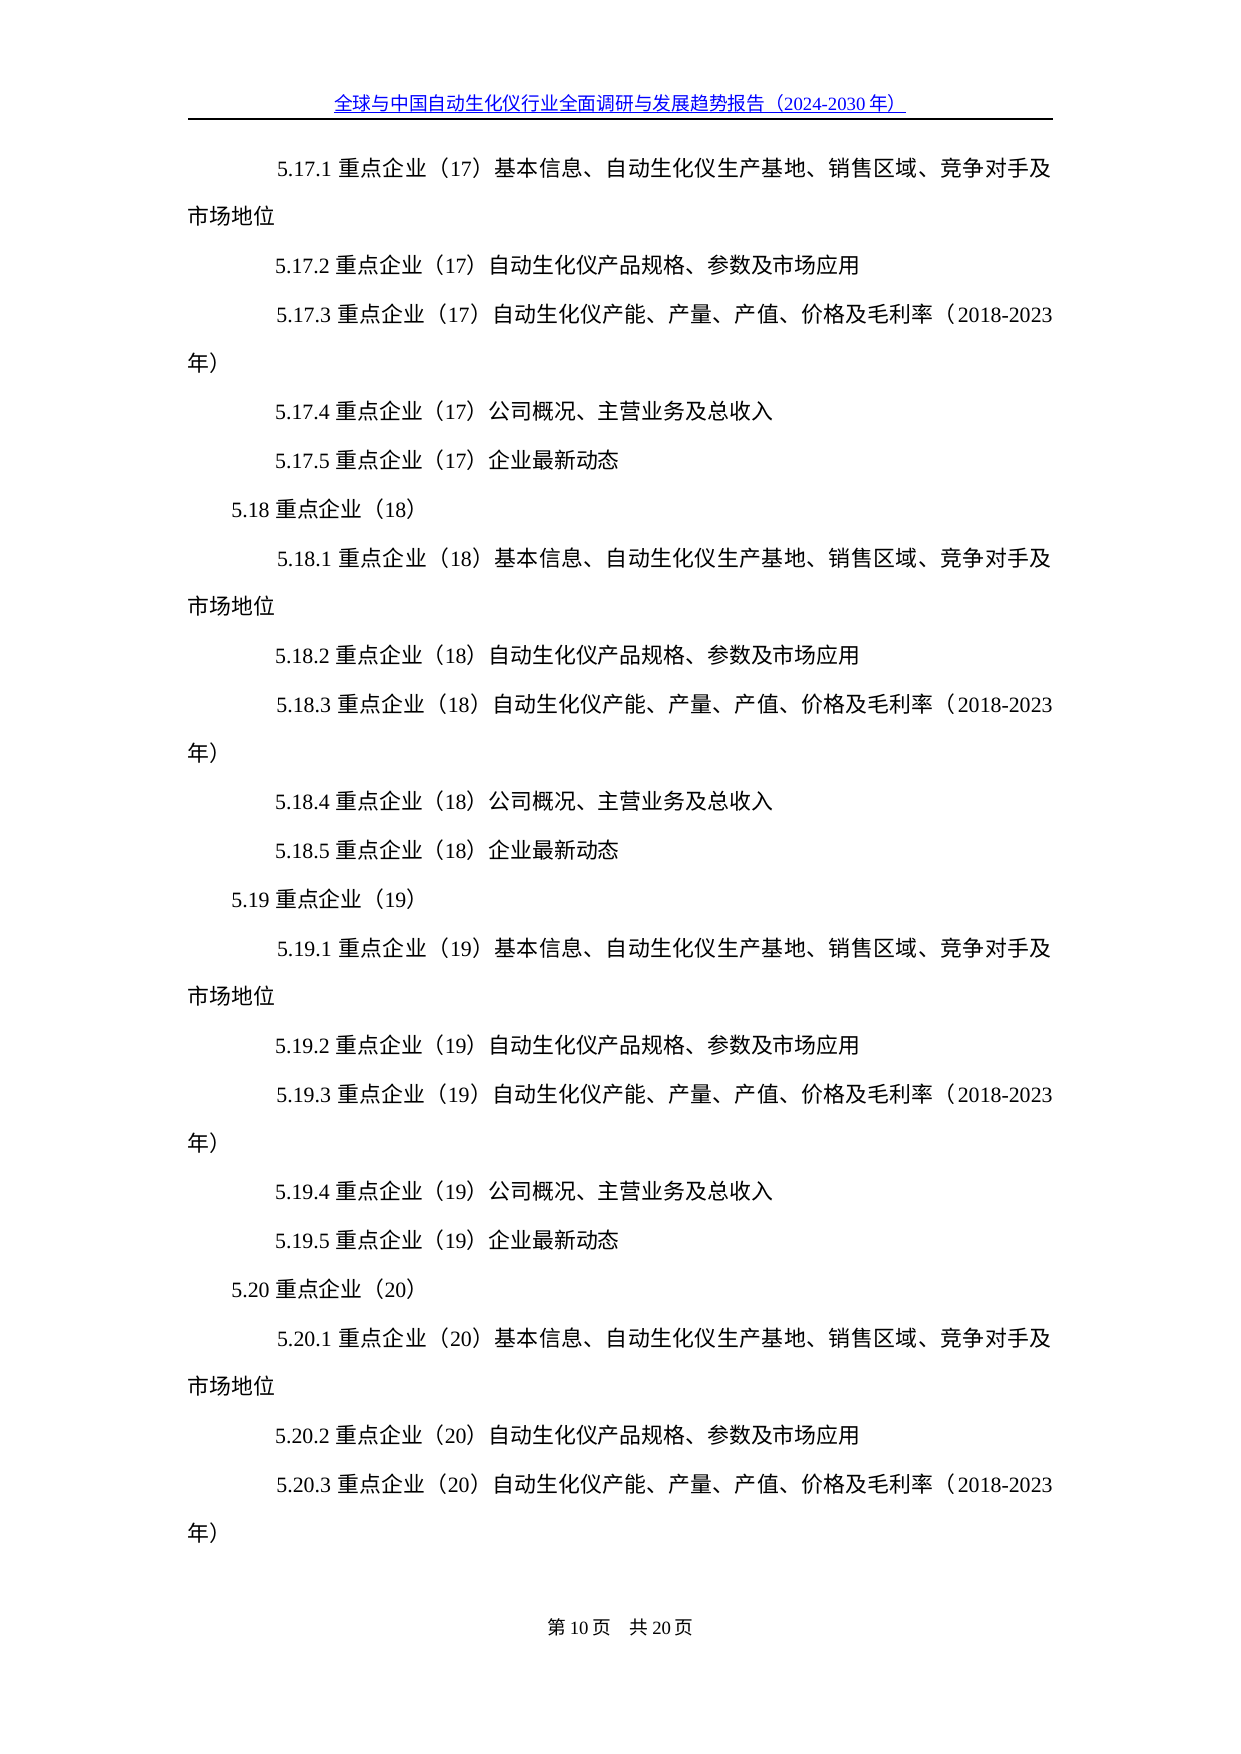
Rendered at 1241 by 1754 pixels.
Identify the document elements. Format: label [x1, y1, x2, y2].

text [187, 150, 1053, 1548]
